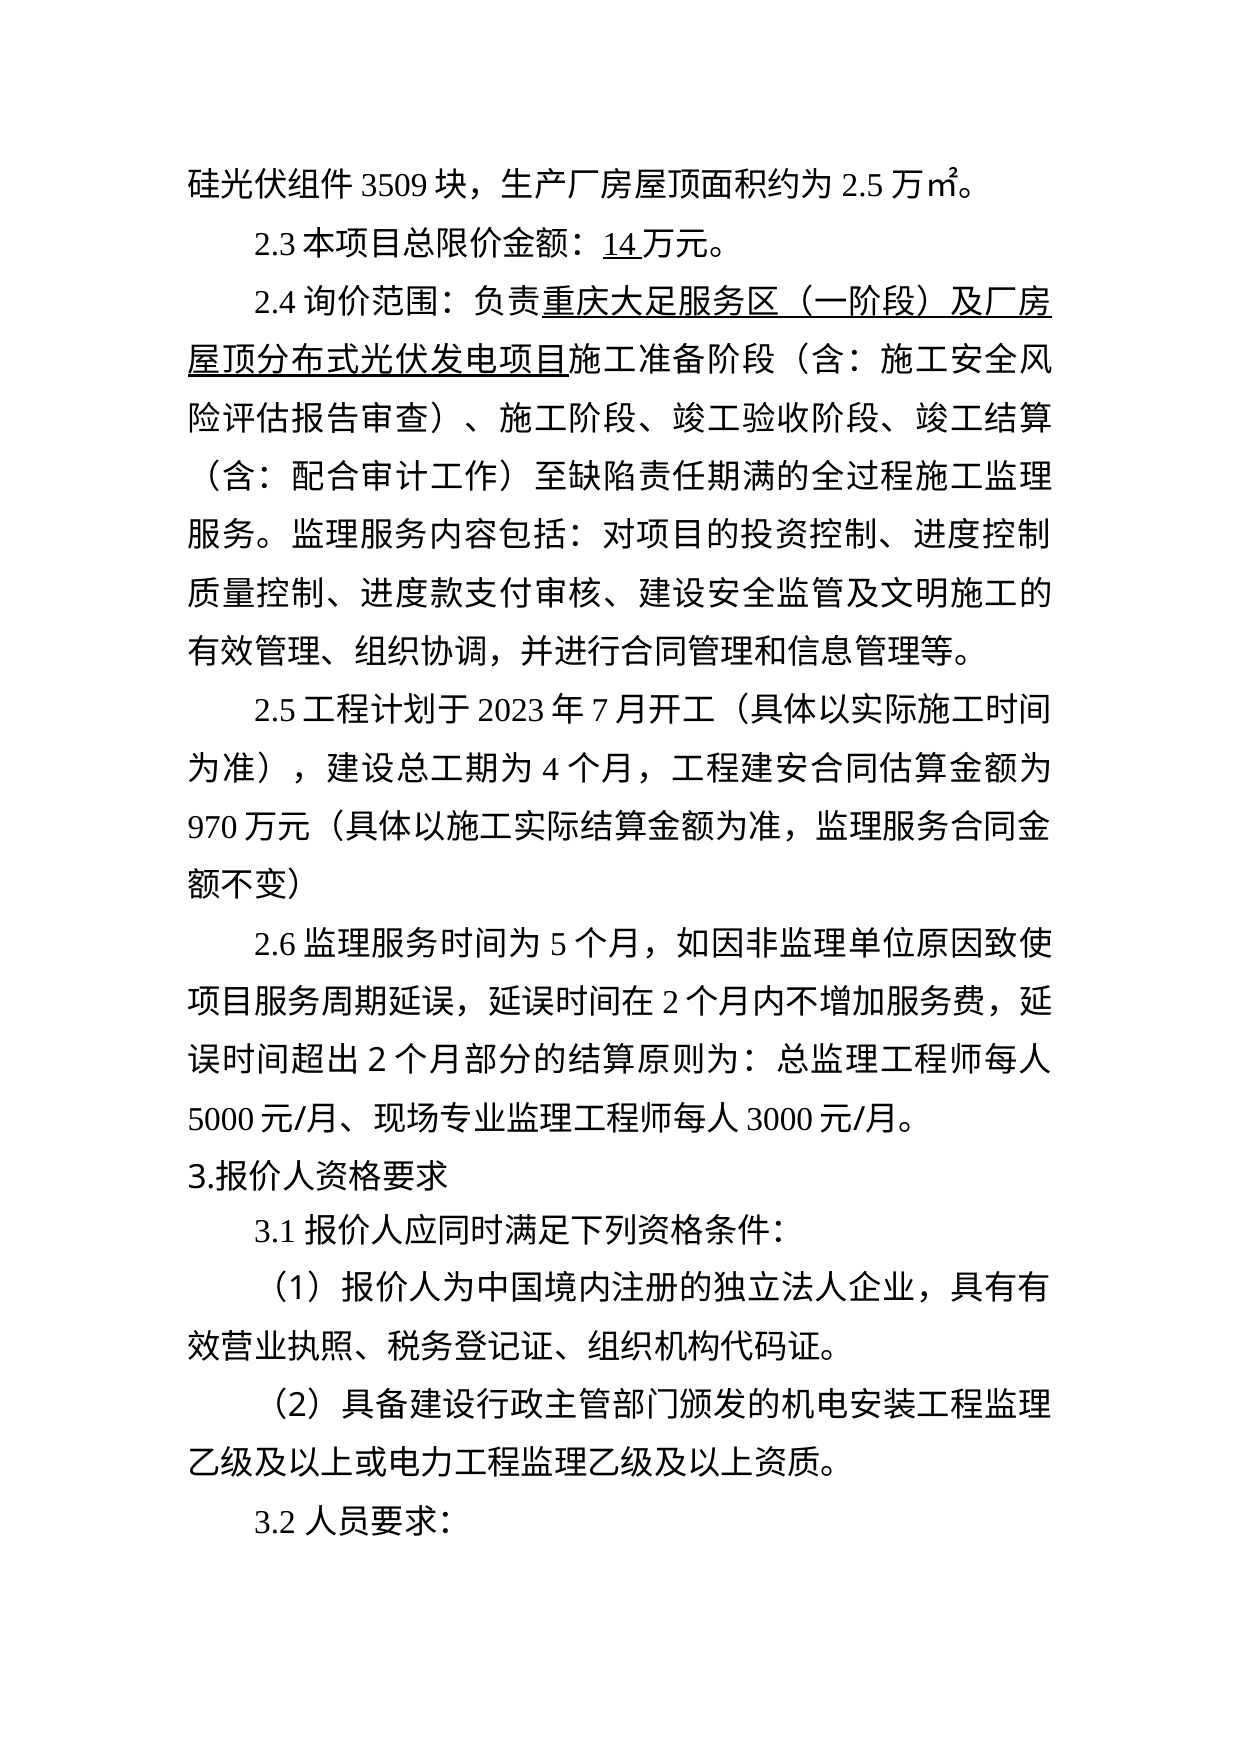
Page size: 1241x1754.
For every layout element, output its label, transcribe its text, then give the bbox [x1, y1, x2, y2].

text 2.5工程计划于2023年7月开工（具体以实际施工时间为准），建设总工期为4个月，工程建安合同估算金额为970万元（具体以施工实际结算金额为准，监理服务合同金额不变） [187, 675, 1053, 908]
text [187, 150, 1053, 208]
text 3.2 人员要求： [187, 1486, 1053, 1545]
text （2）具备建设行政主管部门颁发的机电安装工程监理乙级及以上或电力工程监理乙级及以上资质。 [187, 1370, 1053, 1486]
text 2.4询价范围：负责重庆大足服务区（一阶段）及厂房屋顶分布式光伏发电项目施工准备阶段（含：施工安全风险评估报告审查）、施工阶段、竣工验收阶段、竣工结算（含：配合审计工作）至缺陷责任期满的全过程施工监理服务。监理服务内容包括：对项目的投资控制、进度控制、质量控制、进度款支付审核、建设安全监管及文明施工的有效管理、组织协调，并进行合同管理和信息管理等。 [187, 267, 1053, 675]
text （1）报价人为中国境内注册的独立法人企业，具有有效营业执照、税务登记证、组织机构代码证。 [187, 1253, 1053, 1370]
text 3.报价人资格要求 [187, 1142, 1053, 1200]
text 2.6监理服务时间为5个月，如因非监理单位原因致使项目服务周期延误，延误时间在2个月内不增加服务费，延误时间超出2个月部分的结算原则为：总监理工程师每人5000元/月、现场专业监理工程师每人3000元/月。 [187, 908, 1053, 1142]
text 3.1 报价人应同时满足下列资格条件： [187, 1200, 1053, 1253]
subtitle 2.3本项目总限价金额：14万元。 [187, 208, 1041, 267]
